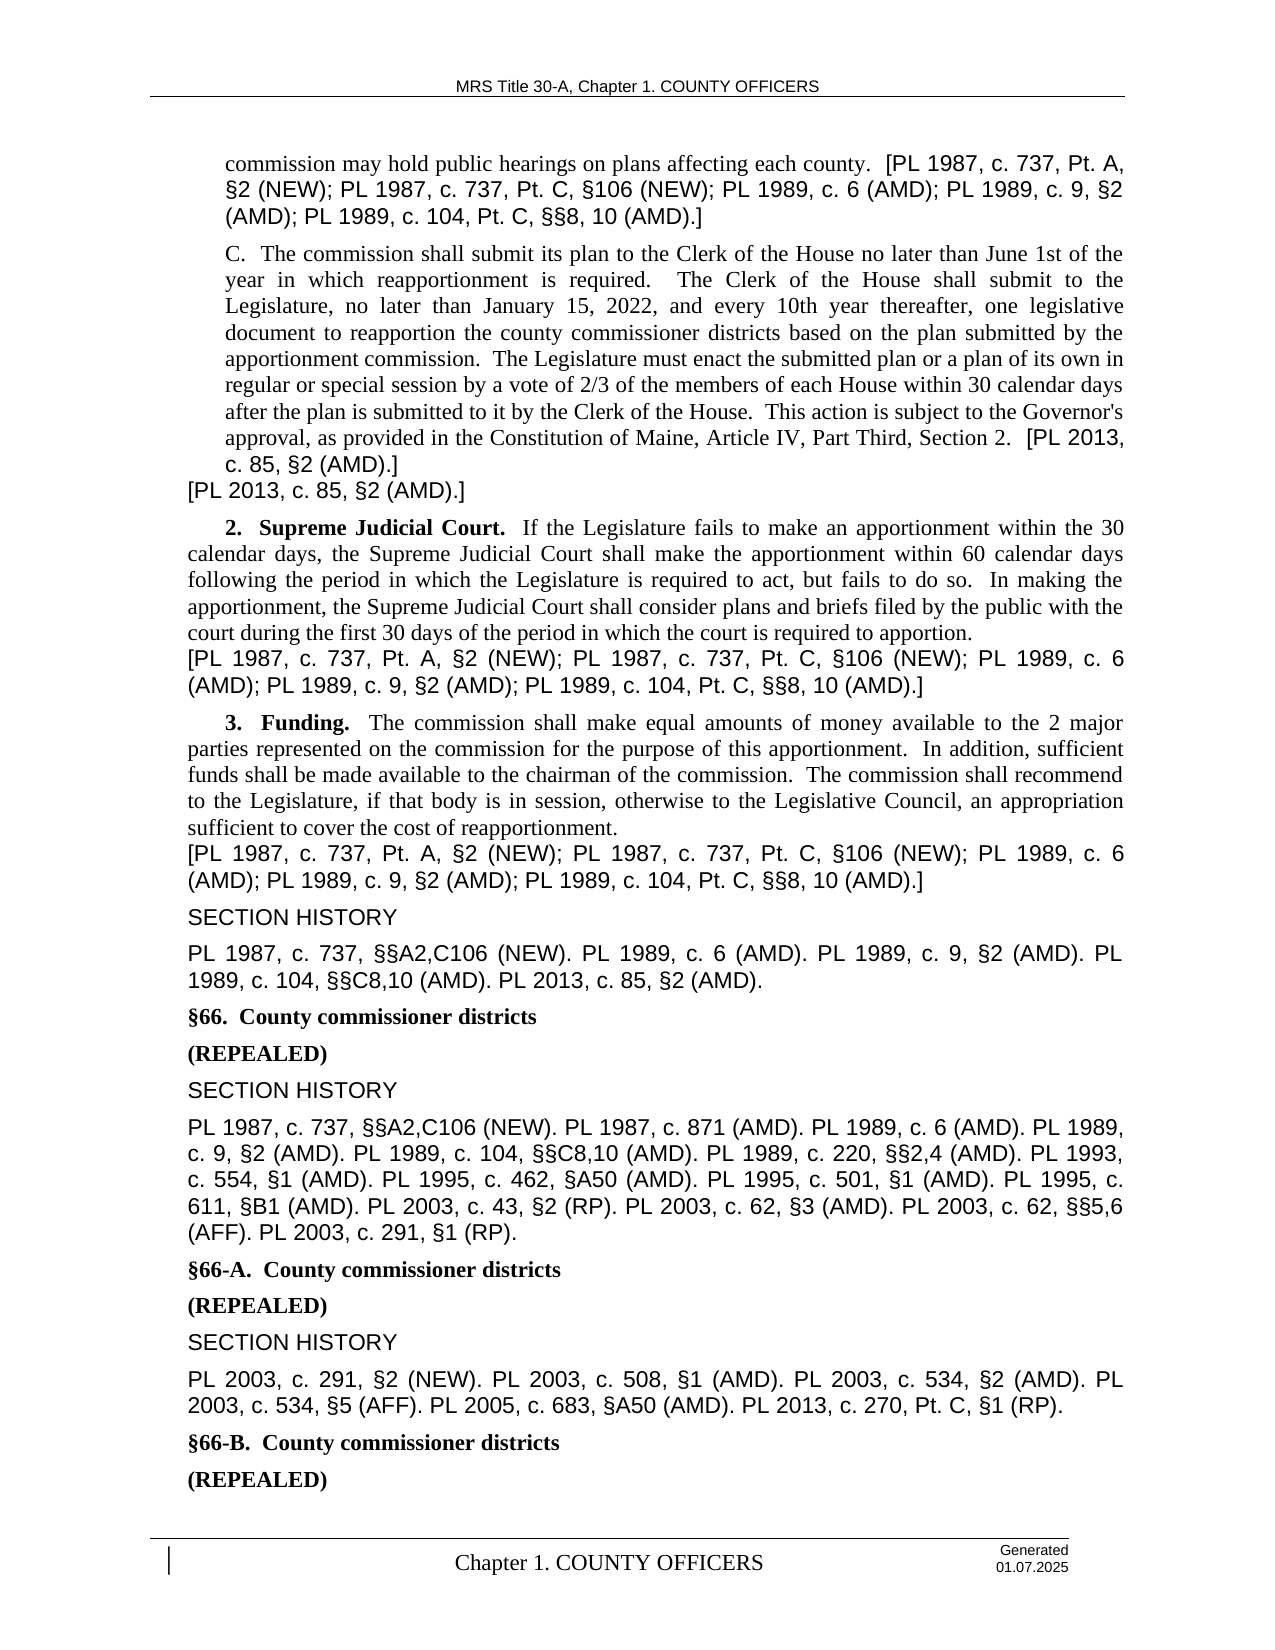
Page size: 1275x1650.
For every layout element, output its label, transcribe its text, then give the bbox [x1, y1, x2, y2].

text [PL 1987, c. 737, Pt. A, §2 (NEW); PL 1987, c. 737, Pt. C, §106 (NEW); PL 1989, c. 6 (AMD); PL 1989, c. 9, §2 (AMD); PL 1989, c. 104, Pt. C, §§8, 10 (AMD).] [187, 645, 1125, 698]
text 3. Funding. The commission shall make equal amounts of money available to the 2 major parties represented on the commission for the purpose of this apportionment. In addition, sufficient funds shall be made available to the chairman of the commission. The commission shall recommend to the Legislature, if that body is in session, otherwise to the Legislative Council, an appropriation sufficient to cover the cost of reapportionment. [187, 708, 1125, 840]
text §66. County commissioner districts [187, 1003, 1125, 1030]
text C. The commission shall submit its plan to the Clerk of the House no later than June 1st of the year in which reapportionment is required. The Clerk of the House shall submit to the Legislature, no later than January 15, 2022, and every 10th year thereafter, one legislative document to reapportion the county commissioner districts based on the plan submitted by the apportionment commission. The Legislature must enact the submitted plan or a plan of its own in regular or special session by a vote of 2/3 of the members of each House within 30 calendar days after the plan is submitted to it by the Clerk of the House. This action is subject to the Governor's approval, as provided in the Constitution of Maine, Article IV, Part Third, Section 2. [PL 2013, c. 85, §2 (AMD).] [225, 239, 1125, 477]
text SECTION HISTORY [187, 1329, 1125, 1356]
text (REPEALED) [187, 1293, 1125, 1319]
text §66-A. County commissioner districts [187, 1256, 1125, 1282]
text §66-B. County commissioner districts [187, 1429, 1125, 1456]
text SECTION HISTORY [187, 903, 1125, 930]
text (REPEALED) [187, 1040, 1125, 1066]
text (REPEALED) [187, 1466, 1125, 1492]
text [225, 150, 1125, 229]
text [PL 1987, c. 737, Pt. A, §2 (NEW); PL 1987, c. 737, Pt. C, §106 (NEW); PL 1989, c. 6 (AMD); PL 1989, c. 9, §2 (AMD); PL 1989, c. 104, Pt. C, §§8, 10 (AMD).] [187, 840, 1125, 893]
text PL 2003, c. 291, §2 (NEW). PL 2003, c. 508, §1 (AMD). PL 2003, c. 534, §2 (AMD). PL 2003, c. 534, §5 (AFF). PL 2005, c. 683, §A50 (AMD). PL 2013, c. 270, Pt. C, §1 (RP). [187, 1366, 1125, 1419]
text SECTION HISTORY [187, 1077, 1125, 1103]
text PL 1987, c. 737, §§A2,C106 (NEW). PL 1987, c. 871 (AMD). PL 1989, c. 6 (AMD). PL 1989, c. 9, §2 (AMD). PL 1989, c. 104, §§C8,10 (AMD). PL 1989, c. 220, §§2,4 (AMD). PL 1993, c. 554, §1 (AMD). PL 1995, c. 462, §A50 (AMD). PL 1995, c. 501, §1 (AMD). PL 1995, c. 611, §B1 (AMD). PL 2003, c. 43, §2 (RP). PL 2003, c. 62, §3 (AMD). PL 2003, c. 62, §§5,6 (AFF). PL 2003, c. 291, §1 (RP). [187, 1114, 1125, 1245]
text [PL 2013, c. 85, §2 (AMD).] [187, 477, 1125, 503]
text 2. Supreme Judicial Court. If the Legislature fails to make an apportionment within the 30 calendar days, the Supreme Judicial Court shall make the apportionment within 60 calendar days following the period in which the Legislature is required to act, but fails to do so. In making the apportionment, the Supreme Judicial Court shall consider plans and briefs filed by the public with the court during the first 30 days of the period in which the court is required to apportion. [187, 514, 1125, 645]
text PL 1987, c. 737, §§A2,C106 (NEW). PL 1989, c. 6 (AMD). PL 1989, c. 9, §2 (AMD). PL 1989, c. 104, §§C8,10 (AMD). PL 2013, c. 85, §2 (AMD). [187, 940, 1125, 993]
